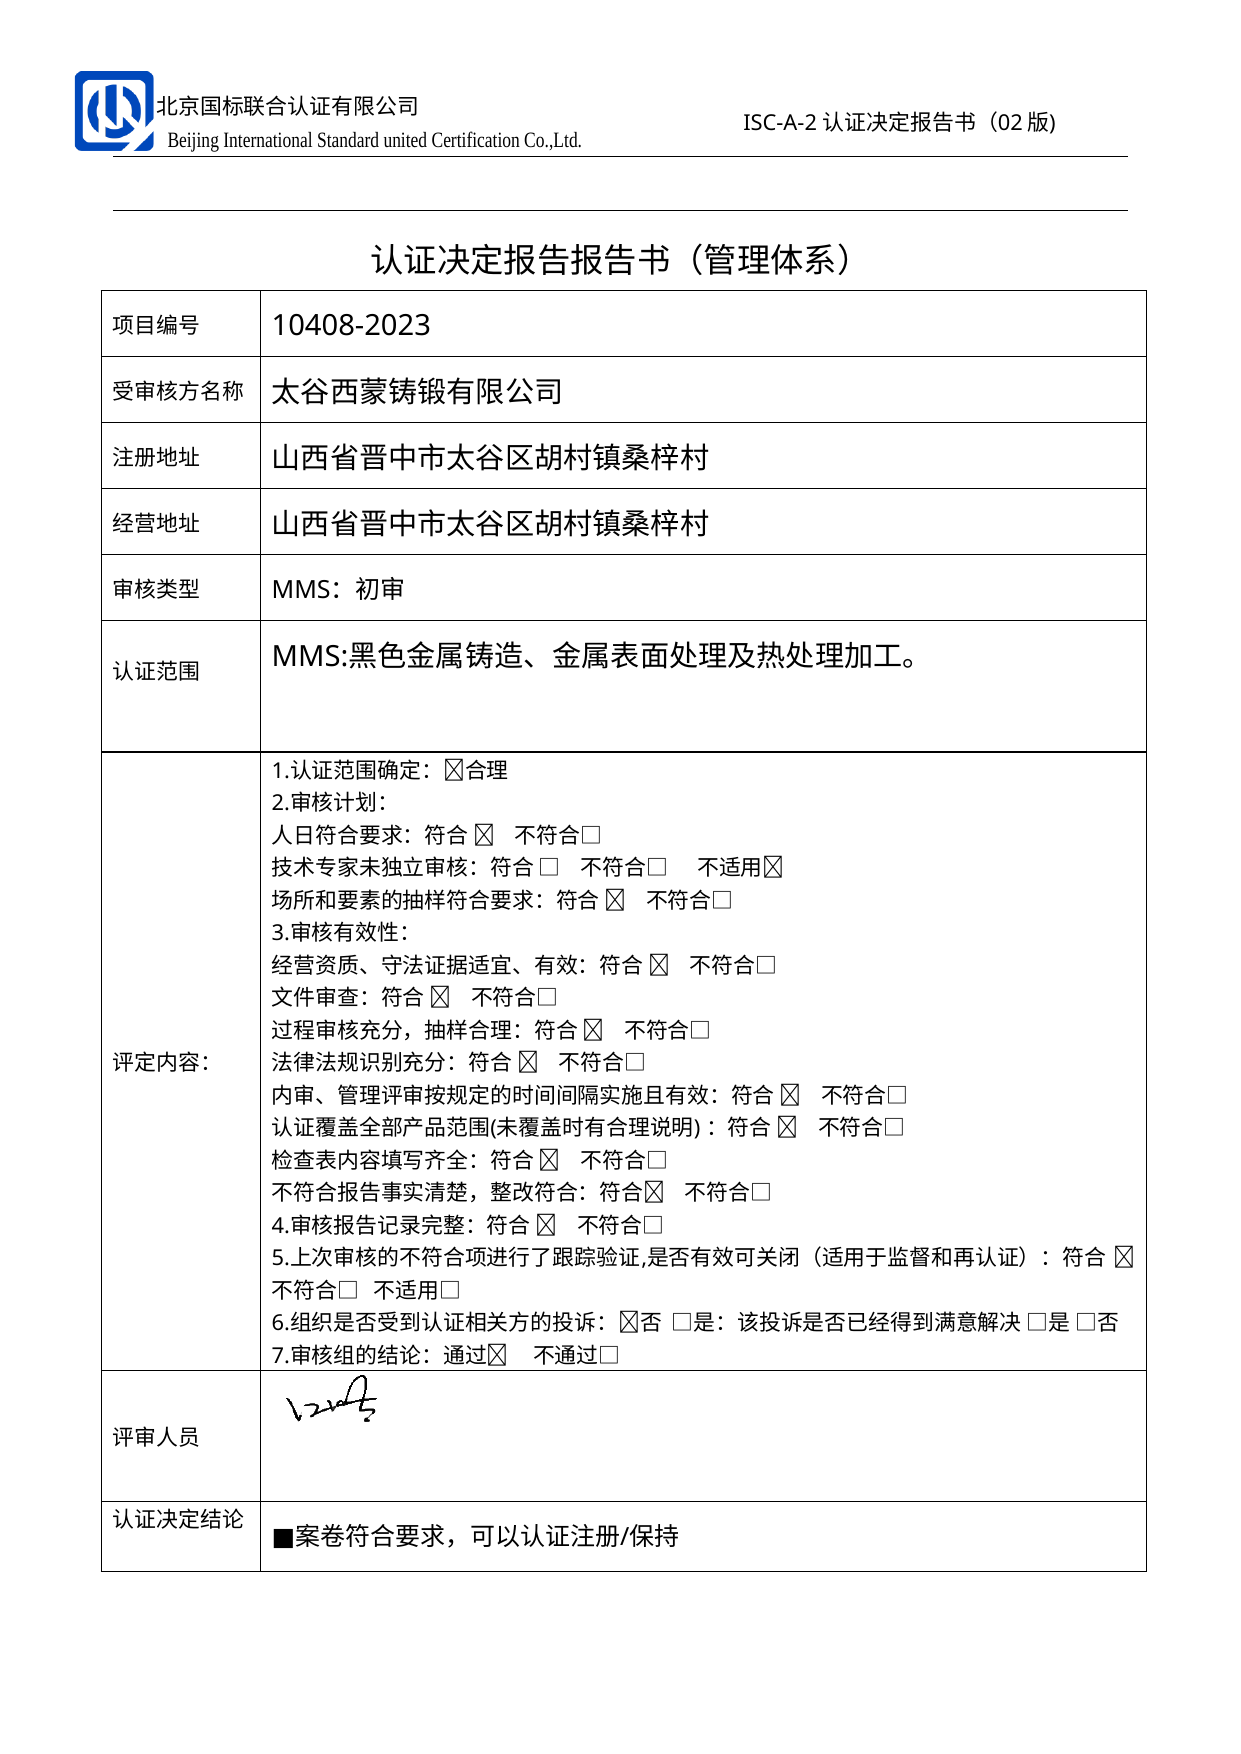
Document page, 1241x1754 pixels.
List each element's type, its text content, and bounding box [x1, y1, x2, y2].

table_cell 注册地址 [102, 423, 260, 488]
text 认证决定报告报告书（管理体系） [112, 225, 1128, 290]
table_cell 认证范围 [102, 621, 260, 751]
table_cell ■案卷符合要求，可以认证注册/保持 □案卷不符合要求，不可以认证注册/保持; ： [261, 1502, 1146, 1571]
table_cell 评定内容： [102, 753, 260, 1370]
picture [271, 1370, 397, 1434]
table_cell 评审人员 [102, 1371, 260, 1501]
table_cell 经营地址 [102, 489, 260, 554]
table_header 项目编号 [102, 291, 260, 356]
table_cell 太谷西蒙铸锻有限公司 [261, 357, 1146, 422]
table_header 10408-2023 [261, 291, 1146, 356]
table_cell [261, 1371, 1146, 1501]
table_cell 认证决定结论 [102, 1502, 260, 1571]
table_cell 审核类型 [102, 555, 260, 620]
table_cell MMS:黑色金属铸造、金属表面处理及热处理加工。 [261, 621, 1146, 751]
table_cell 受审核方名称 [102, 357, 260, 422]
picture [74, 71, 154, 151]
table_cell MMS：初审 [261, 555, 1146, 620]
table_cell 1.认证范围确定：合理 2.审核计划： 人日符合要求：符合 不符合□ 技术专家未独立审核：符合 □ 不符合□ 不适用 场所和要素的抽样符合要求：符合 不符合□ 3.审核有效性： 经营资质、守法证据适宜、有效：符合 不符合□ 文件审查：符合 不符合□ 过程审核充分，抽样合理：符合 不符合□ 法律法规识别充分：符合 不符合□ 内审、管理评审按规定的时间间隔实施且有效：符合 不符合□ 认证覆盖全部产品范围(未覆盖时有合理说明) ：符合 不符合□ 检查表内容填写齐全：符合 不符合□ 不符合报告事实清楚，整改符合：符合 不符合□ 4.审核报告记录完整：符合 不符合□ 5.上次审核的不符合项进行了跟踪验证,是否有效可关闭（适用于监督和再认证）：符合 不符合□ 不适用□ 6.组织是否受到认证相关方的投诉：否 □是：该投诉是否已经得到满意解决 □是 □否 7.审核组的结论：通过 不通过□ [261, 753, 1146, 1370]
table_cell 山西省晋中市太谷区胡村镇桑梓村 [261, 489, 1146, 554]
table_cell 山西省晋中市太谷区胡村镇桑梓村 [261, 423, 1146, 488]
